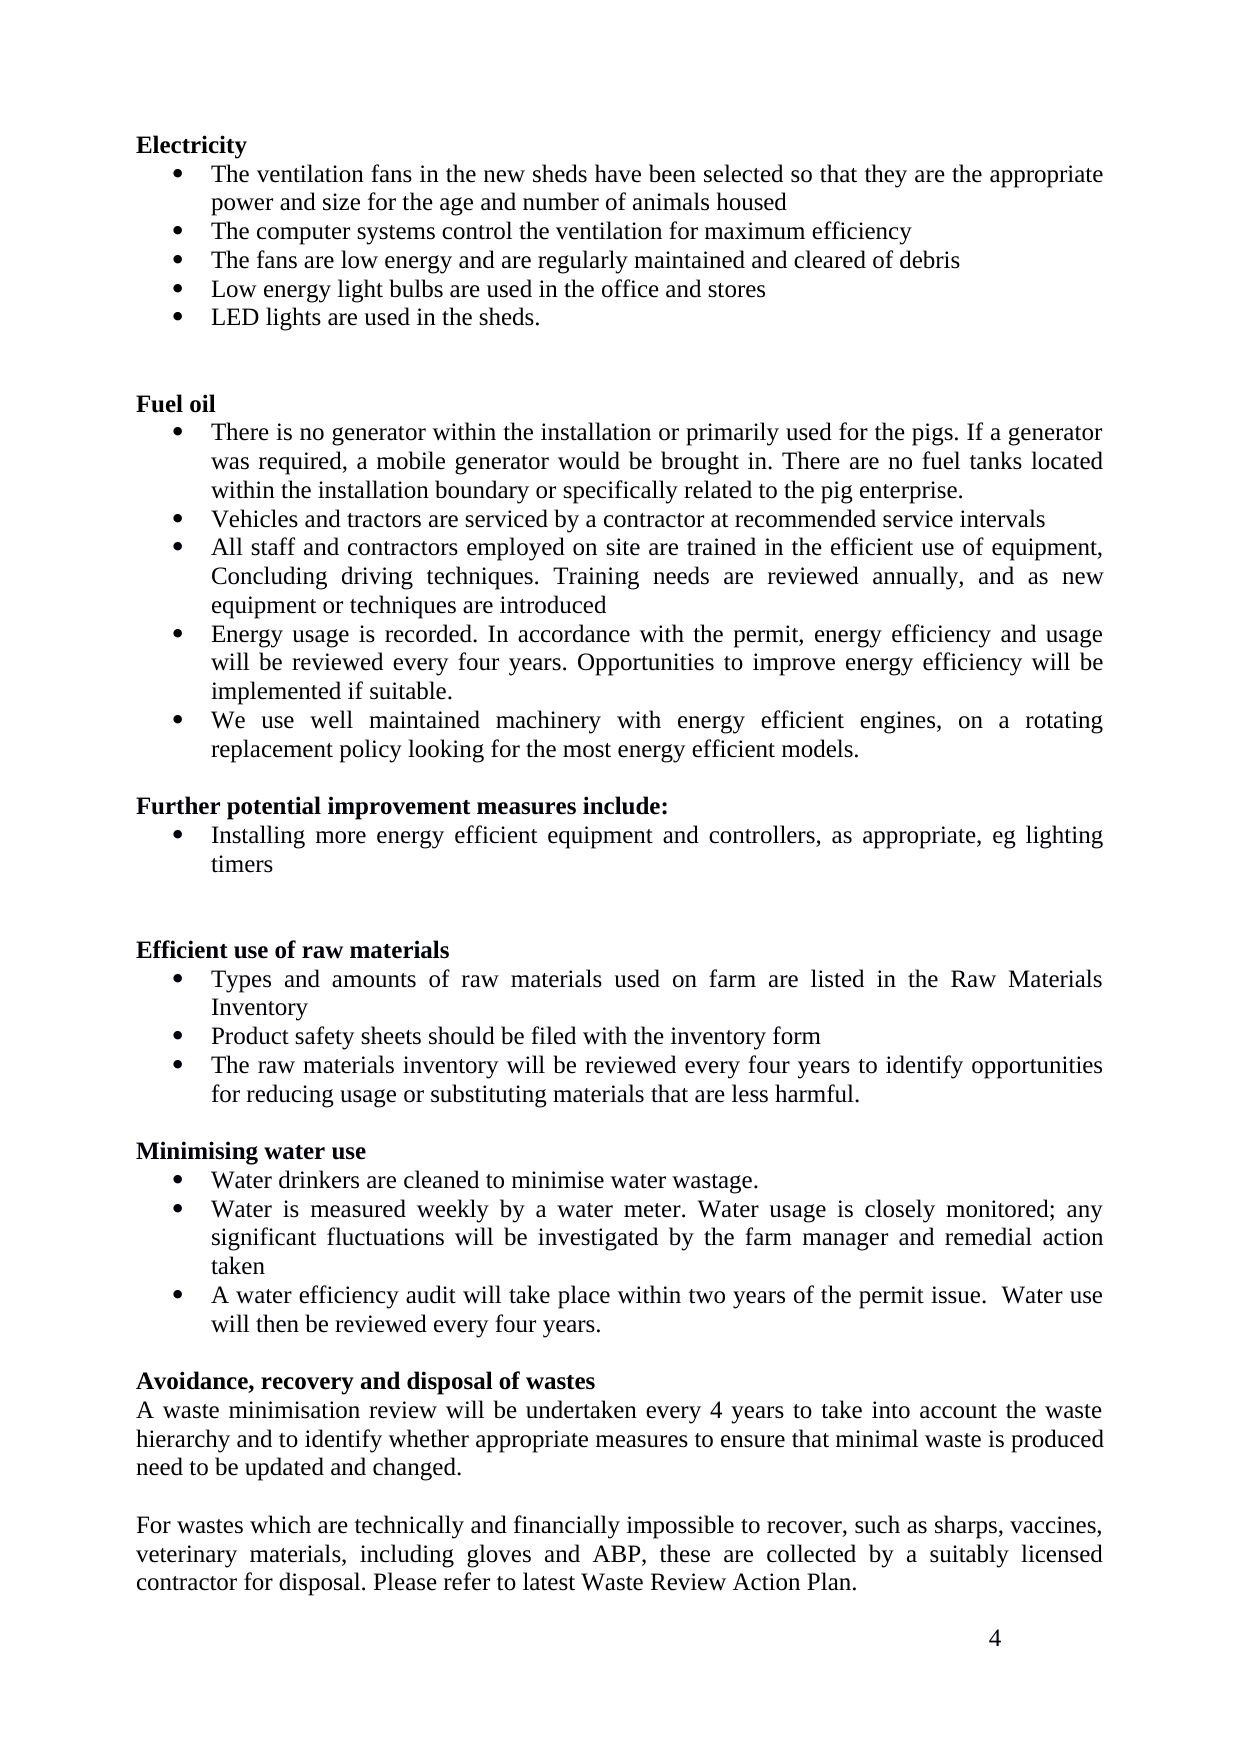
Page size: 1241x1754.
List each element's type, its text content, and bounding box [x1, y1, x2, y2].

list We use well maintained machinery with energy efficient engines, on a rotating replacement policy looking for the most energy efficient models. [173, 705, 1104, 762]
list Vehicles and tractors are serviced by a contractor at recommended service intervals [173, 504, 1104, 532]
list Water is measured weekly by a water meter. Water usage is closely monitored; any significant fluctuations will be investigated by the farm manager and remedial action taken [173, 1194, 1104, 1280]
list Product safety sheets should be filed with the inventory form [173, 1021, 1104, 1050]
list The fans are low energy and are regularly maintained and cleared of debris [173, 245, 1104, 274]
list Types and amounts of raw materials used on farm are listed in the Raw Materials Inventory [173, 964, 1104, 1021]
list Low energy light bulbs are used in the office and stores [173, 274, 1104, 302]
list A water efficiency audit will take place within two years of the permit issue. Water use will then be reviewed every four years. [173, 1280, 1104, 1337]
list Water drinkers are cleaned to minimise water wastage. [173, 1165, 1104, 1194]
text Efficient use of raw materials [136, 935, 1104, 964]
list The computer systems control the ventilation for maximum efficiency [173, 216, 1104, 245]
text Electricity [136, 130, 1104, 159]
list There is no generator within the installation or primarily used for the pigs. If a generator was required, a mobile generator would be brought in. There are no fuel tanks located within the installation boundary or specifically related to the pig enterprise. [173, 417, 1104, 504]
text Minimising water use [136, 1136, 1104, 1165]
text A waste minimisation review will be undertaken every 4 years to take into account the waste hierarchy and to identify whether appropriate measures to ensure that minimal waste is produced need to be updated and changed. [136, 1395, 1104, 1481]
list All staff and contractors employed on site are trained in the efficient use of equipment, Concluding driving techniques. Training needs are reviewed annually, and as new equipment or techniques are introduced [173, 532, 1104, 619]
list The ventilation fans in the new sheds have been selected so that they are the appropriate power and size for the age and number of animals housed [173, 159, 1104, 216]
text For wastes which are technically and financially impossible to recover, such as sharps, vaccines, veterinary materials, including gloves and ABP, these are collected by a suitably licensed contractor for disposal. Please refer to latest Waste Review Action Plan. [136, 1510, 1104, 1596]
text Further potential improvement measures include: [136, 791, 1104, 820]
list Energy usage is recorded. In accordance with the permit, energy efficiency and usage will be reviewed every four years. Opportunities to improve energy efficiency will be implemented if suitable. [173, 619, 1104, 705]
text Avoidance, recovery and disposal of wastes [136, 1366, 1104, 1395]
list Installing more energy efficient equipment and controllers, as appropriate, eg lighting timers [173, 820, 1104, 877]
list The raw materials inventory will be reviewed every four years to identify opportunities for reducing usage or substituting materials that are less harmful. [173, 1050, 1104, 1107]
text Fuel oil [136, 389, 1104, 417]
list LED lights are used in the sheds. [173, 302, 1104, 331]
